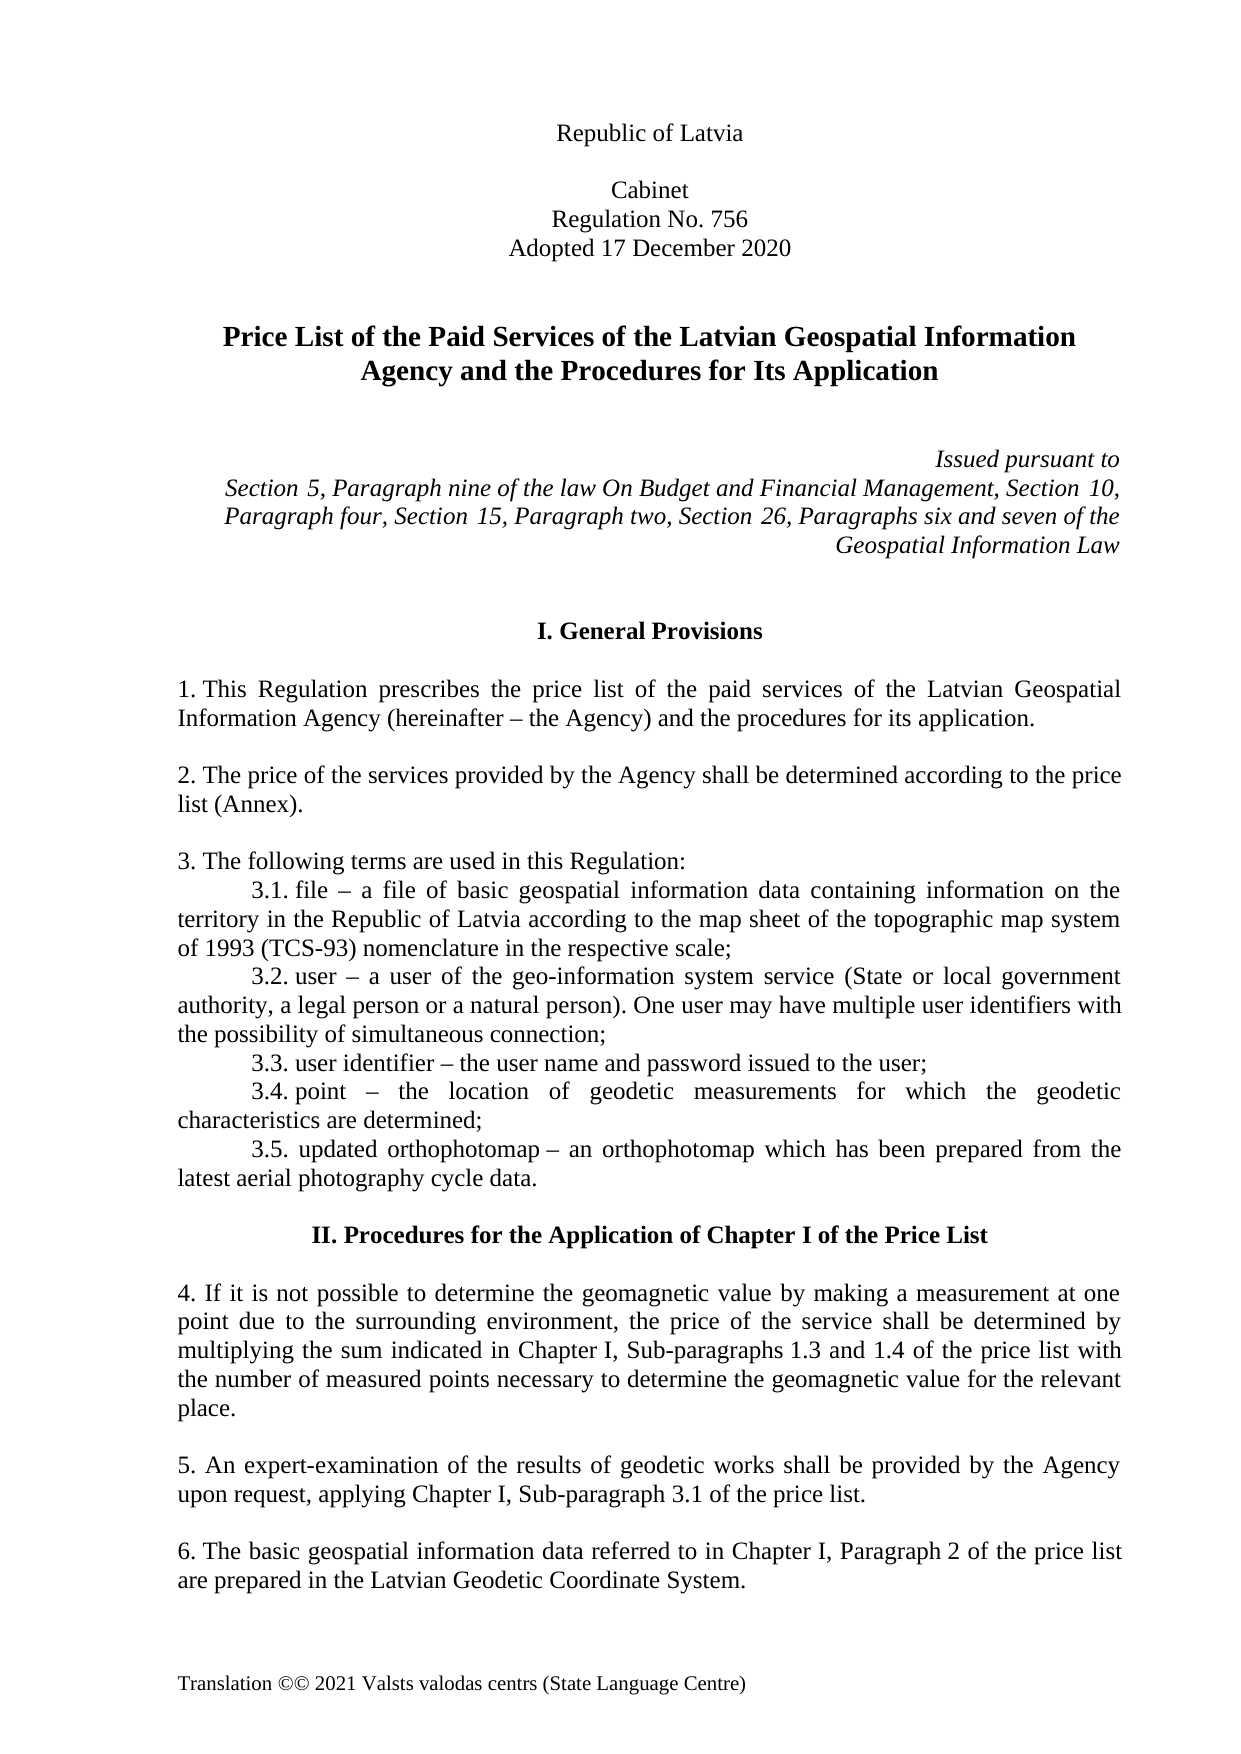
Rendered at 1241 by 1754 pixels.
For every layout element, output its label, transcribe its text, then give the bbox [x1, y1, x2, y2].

text Cabinet [177, 176, 1122, 204]
text 3.1. file – a file of basic geospatial information data containing information on the territory in the Republic of Latvia according to the map sheet of the topographic map system of 1993 (TCS-93) nomenclature in the respective scale; [177, 875, 1122, 961]
text 2. The price of the services provided by the Agency shall be determined according to the price list (Annex). [177, 760, 1122, 818]
text Section 5, Paragraph nine of the law On Budget and Financial Management, Section 10, Paragraph four, Section 15, Paragraph two, Section 26, Paragraphs six and seven of the Geospatial Information Law [177, 473, 1122, 559]
text Regulation No. 756 [177, 204, 1122, 233]
text 3.4. point – the location of geodetic measurements for which the geodetic characteristics are determined; [177, 1076, 1122, 1134]
text Adopted 17 December 2020 [177, 233, 1122, 262]
text I. General Provisions [177, 616, 1122, 645]
text 1. This Regulation prescribes the price list of the paid services of the Latvian Geospatial Information Agency (hereinafter – the Agency) and the procedures for its application. [177, 674, 1122, 731]
text 3.5. updated orthophotomap – an orthophotomap which has been prepared from the latest aerial photography cycle data. [177, 1134, 1122, 1191]
text 3.2. user – a user of the geo-information system service (State or local government authority, a legal person or a natural person). One user may have multiple user identifiers with the possibility of simultaneous connection; [177, 961, 1122, 1048]
text 4. If it is not possible to determine the geomagnetic value by making a measurement at one point due to the surrounding environment, the price of the service shall be determined by multiplying the sum indicated in Chapter I, Sub-paragraphs 1.3 and 1.4 of the price list with the number of measured points necessary to determine the geomagnetic value for the relevant place. [177, 1278, 1122, 1421]
text 3. The following terms are used in this Regulation: [177, 846, 1122, 875]
text Price List of the Paid Services of the Latvian Geospatial Information Agency and the Procedures for Its Application [177, 319, 1122, 386]
text 6. The basic geospatial information data referred to in Chapter I, Paragraph 2 of the price list are prepared in the Latvian Geodetic Coordinate System. [177, 1536, 1122, 1594]
text Issued pursuant to [177, 444, 1122, 473]
text 5. An expert-examination of the results of geodetic works shall be provided by the Agency upon request, applying Chapter I, Sub-paragraph 3.1 of the price list. [177, 1450, 1122, 1508]
text 3.3. user identifier – the user name and password issued to the user; [177, 1048, 1122, 1076]
text Republic of Latvia [177, 118, 1122, 147]
text II. Procedures for the Application of Chapter I of the Price List [177, 1220, 1122, 1249]
